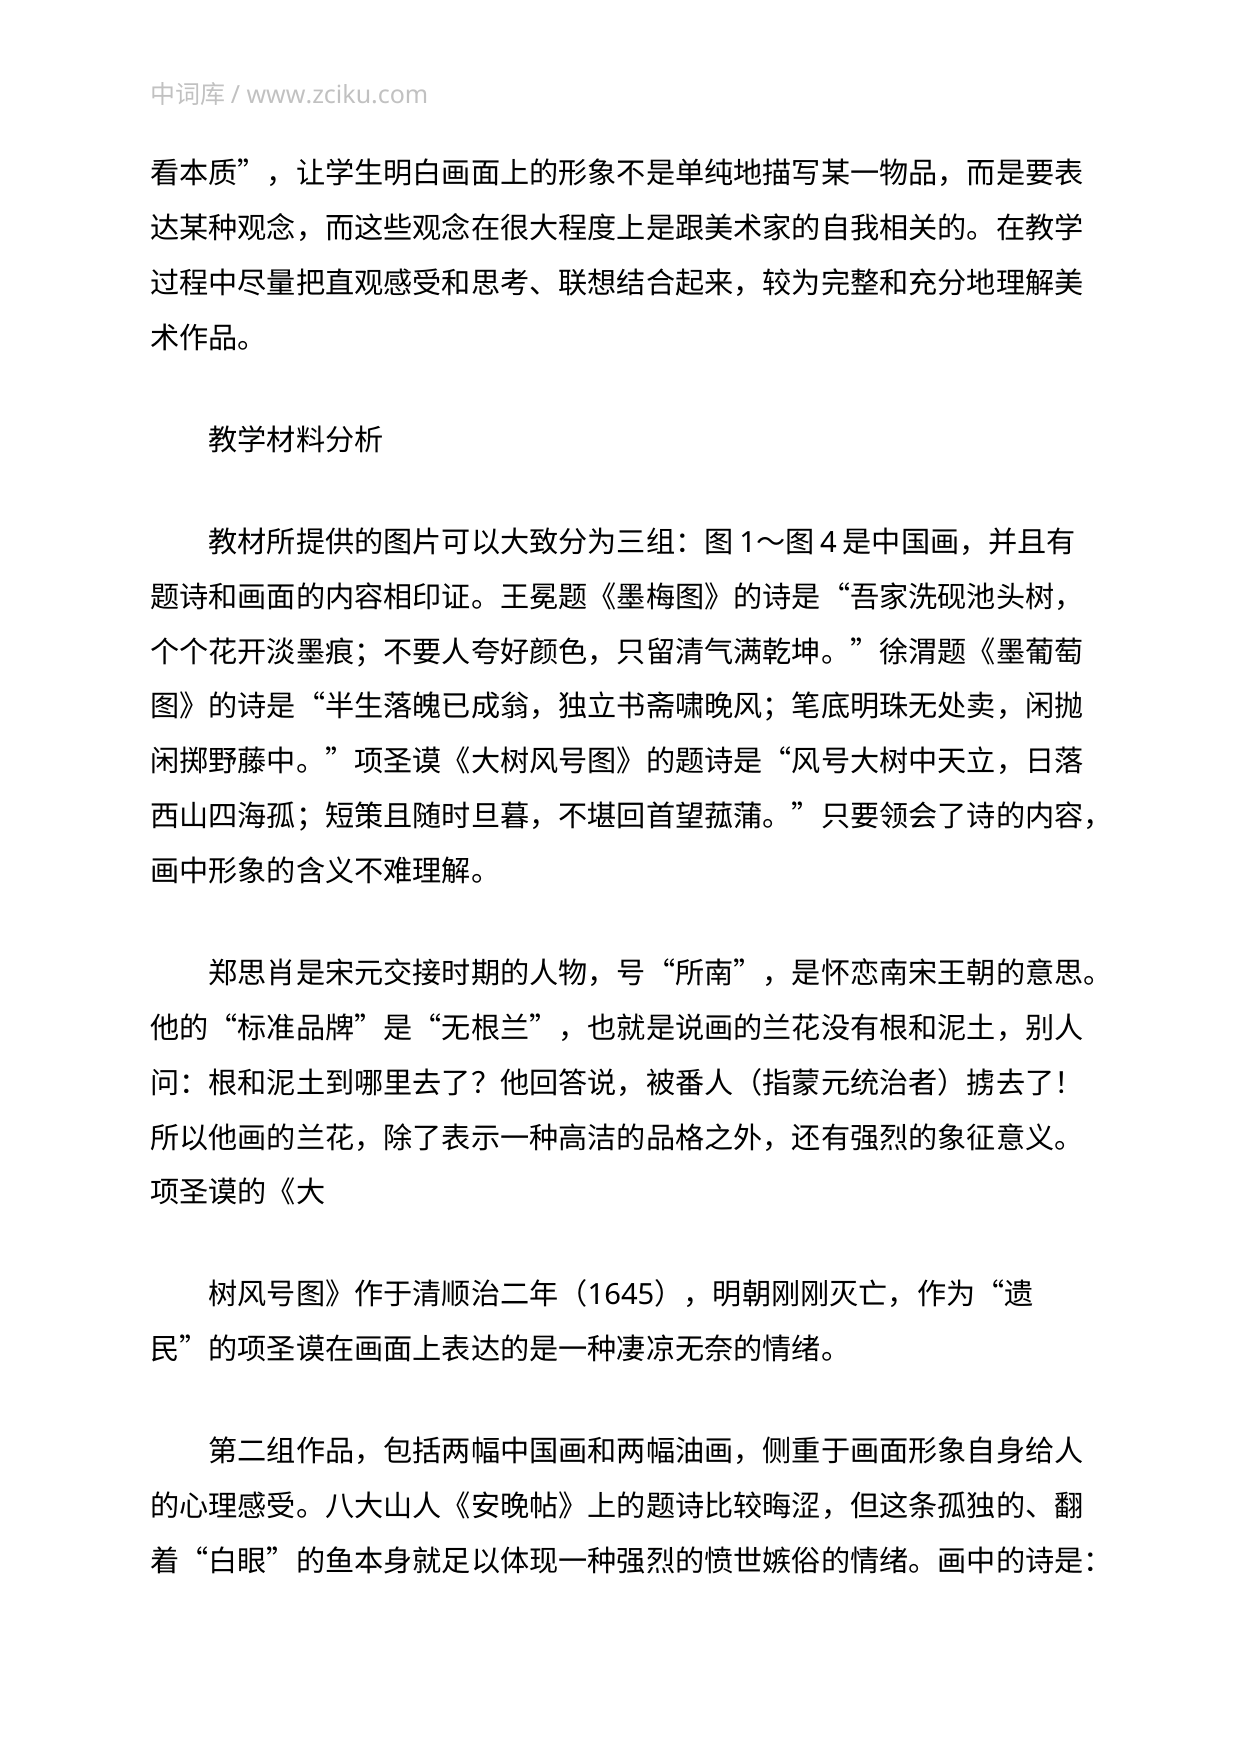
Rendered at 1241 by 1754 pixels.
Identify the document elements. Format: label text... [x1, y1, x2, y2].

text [150, 150, 1090, 357]
text 树风号图》作于清顺治二年（1645），明朝刚刚灭亡，作为“遗民”的项圣谟在画面上表达的是一种凄凉无奈的情绪。 [150, 1271, 1090, 1368]
text 教学材料分析 [150, 416, 1090, 459]
text 郑思肖是宋元交接时期的人物，号“所南”，是怀恋南宋王朝的意思。他的“标准品牌”是“无根兰”，也就是说画的兰花没有根和泥土，别人问：根和泥土到哪里去了？他回答说，被番人（指蒙元统治者）掳去了！所以他画的兰花，除了表示一种高洁的品格之外，还有强烈的象征意义。项圣谟的《大 [150, 949, 1090, 1211]
text 教材所提供的图片可以大致分为三组：图1～图4是中国画，并且有题诗和画面的内容相印证。王冕题《墨梅图》的诗是“吾家洗砚池头树，个个花开淡墨痕；不要人夸好颜色，只留清气满乾坤。”徐渭题《墨葡萄图》的诗是“半生落魄已成翁，独立书斋啸晚风；笔底明珠无处卖，闲抛闲掷野藤中。”项圣谟《大树风号图》的题诗是“风号大树中天立，日落西山四海孤；短策且随时旦暮，不堪回首望菰蒲。”只要领会了诗的内容，画中形象的含义不难理解。 [150, 518, 1090, 890]
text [150, 1428, 1090, 1580]
